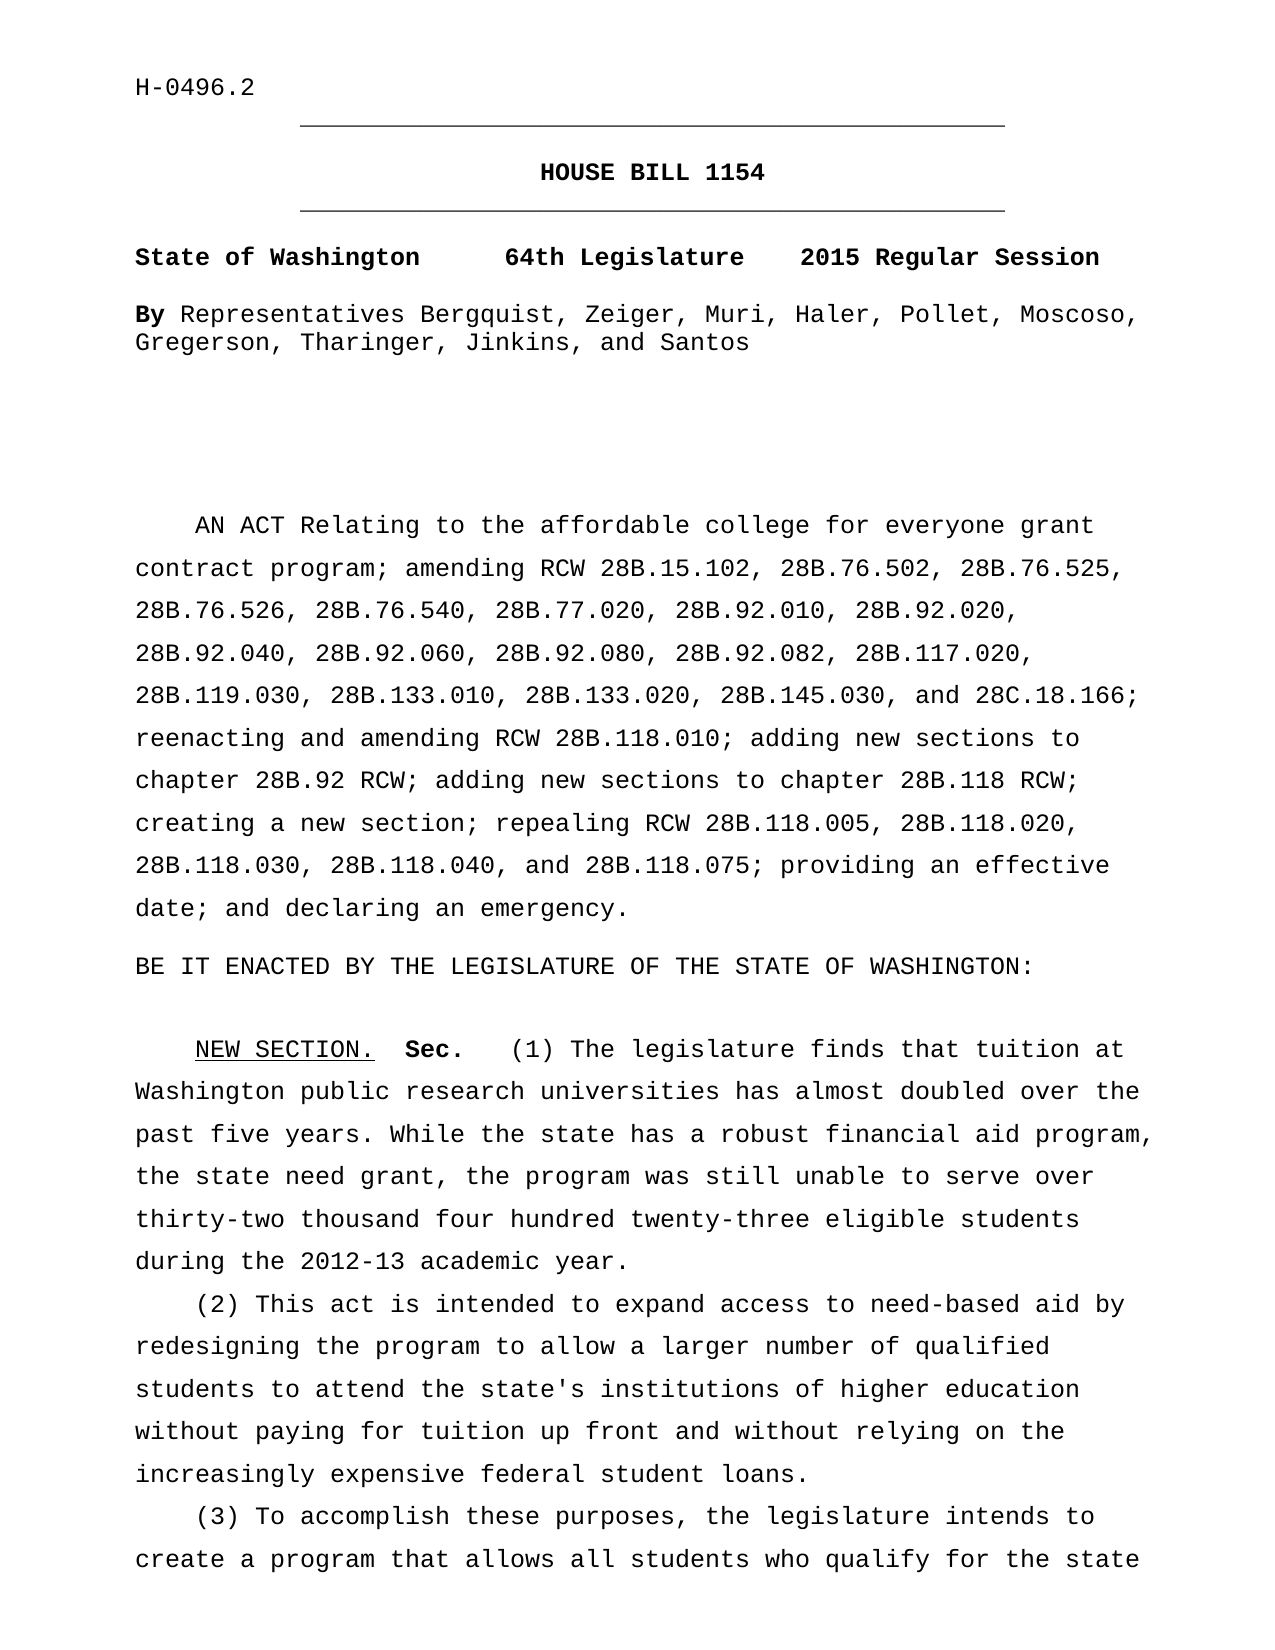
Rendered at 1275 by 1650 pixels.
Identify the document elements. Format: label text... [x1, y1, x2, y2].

text BE IT ENACTED BY THE LEGISLATURE OF THE STATE OF WASHINGTON: [135, 953, 1170, 982]
text NEW SECTION. Sec. (1) The legislature finds that tuition at Washington public research universities has almost doubled over the past five years. While the state has a robust financial aid program, the state need grant, the program was still unable to serve over thirty-two thousand four hundred twenty-three eligible students during the 2012-13 academic year. [135, 1023, 1170, 1278]
text State of Washington 64th Legislature 2015 Regular Session [135, 245, 1170, 273]
text H-0496.2 [135, 75, 1170, 103]
text _______________________________________________ [135, 188, 1170, 217]
text AN ACT Relating to the affordable college for everyone grant contract program; amending RCW 28B.15.102, 28B.76.502, 28B.76.525, 28B.76.526, 28B.76.540, 28B.77.020, 28B.92.010, 28B.92.020, 28B.92.040, 28B.92.060, 28B.92.080, 28B.92.082, 28B.117.020, 28B.119.030, 28B.133.010, 28B.133.020, 28B.145.030, and 28C.18.166; reenacting and amending RCW 28B.118.010; adding new sections to chapter 28B.92 RCW; adding new sections to chapter 28B.118 RCW; creating a new section; repealing RCW 28B.118.005, 28B.118.020, 28B.118.030, 28B.118.040, and 28B.118.075; providing an effective date; and declaring an emergency. [135, 500, 1170, 925]
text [135, 1491, 1170, 1576]
text HOUSE BILL 1154 [135, 160, 1170, 188]
text (2) This act is intended to expand access to need-based aid by redesigning the program to allow a larger number of qualified students to attend the state's institutions of higher education without paying for tuition up front and without relying on the increasingly expensive federal student loans. [135, 1278, 1170, 1491]
text By Representatives Bergquist, Zeiger, Muri, Haler, Pollet, Moscoso, Gregerson, Tharinger, Jinkins, and Santos [135, 302, 1170, 358]
text _______________________________________________ [135, 103, 1170, 132]
